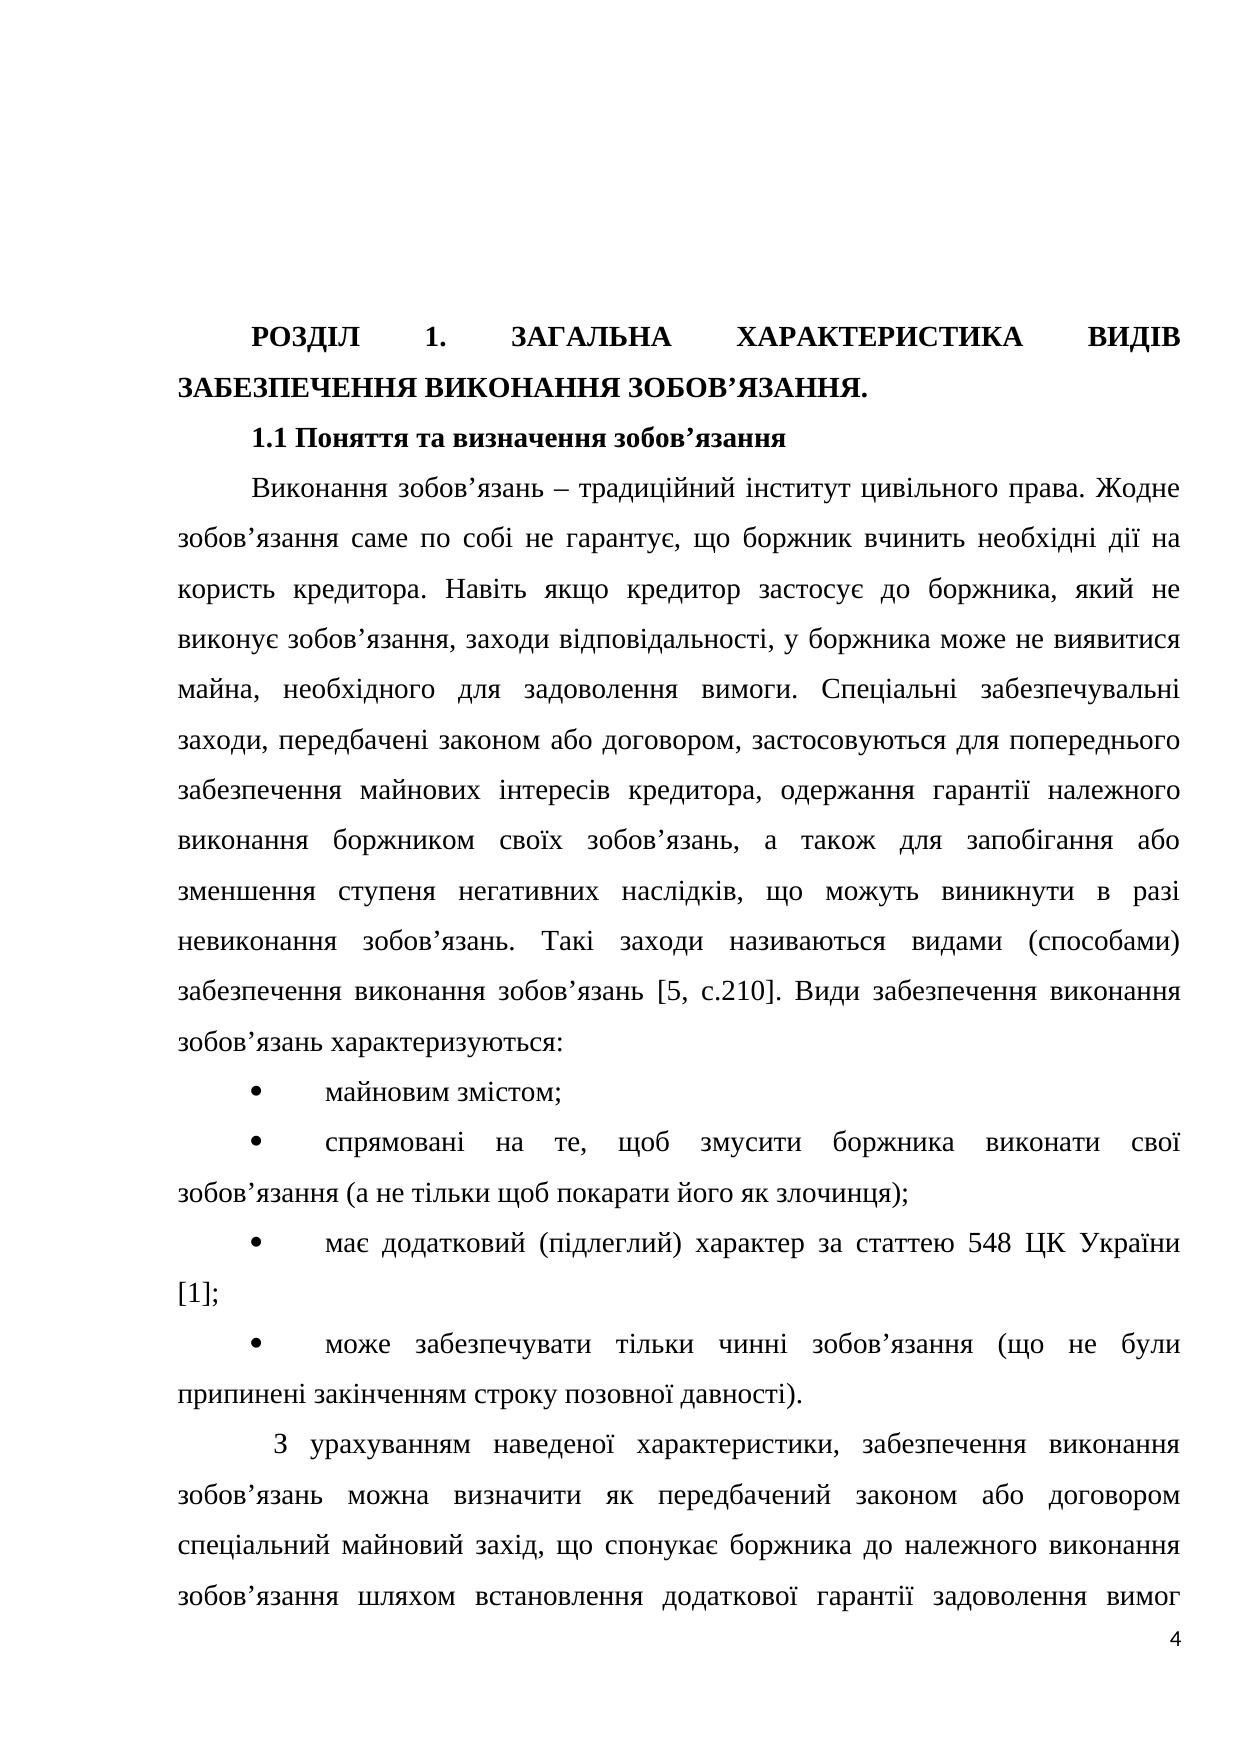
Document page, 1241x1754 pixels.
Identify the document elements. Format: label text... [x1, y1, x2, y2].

list може забезпечувати тільки чинні зобов’язання (що не були припинені закінченням строку позовної давності). [177, 1326, 1181, 1410]
list майновим змістом; [177, 1074, 1181, 1108]
text 1.1 Поняття та визначення зобов’язання [177, 420, 1181, 453]
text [177, 1427, 1181, 1611]
text РОЗДІЛ 1. ЗАГАЛЬНА ХАРАКТЕРИСТИКА ВИДІВ ЗАБЕЗПЕЧЕННЯ ВИКОНАННЯ ЗОБОВ’ЯЗАННЯ. [177, 319, 1181, 403]
list має додатковий (підлеглий) характер за статтею 548 ЦК України [1]; [177, 1225, 1181, 1309]
text Виконання зобов’язань – традиційний інститут цивільного права. Жодне зобов’язання саме по собі не гарантує, що боржник вчинить необхідні дії на користь кредитора. Навіть якщо кредитор застосує до боржника, який не виконує зобов’язання, заходи відповідальності, у боржника може не виявитися майна, необхідного для задоволення вимоги. Спеціальні забезпечувальні заходи, передбачені законом або договором, застосовуються для попереднього забезпечення майнових інтересів кредитора, одержання гарантії належного виконання боржником своїх зобов’язань, а також для запобігання або зменшення ступеня негативних наслідків, що можуть виникнути в разі невиконання зобов’язань. Такі заходи називаються видами (способами) забезпечення виконання зобов’язань [5, c.210]. Види забезпечення виконання зобов’язань характеризуються: [177, 470, 1181, 1057]
list спрямовані на те, щоб змусити боржника виконати свої зобов’язання (а не тільки щоб покарати його як злочинця); [177, 1124, 1181, 1208]
